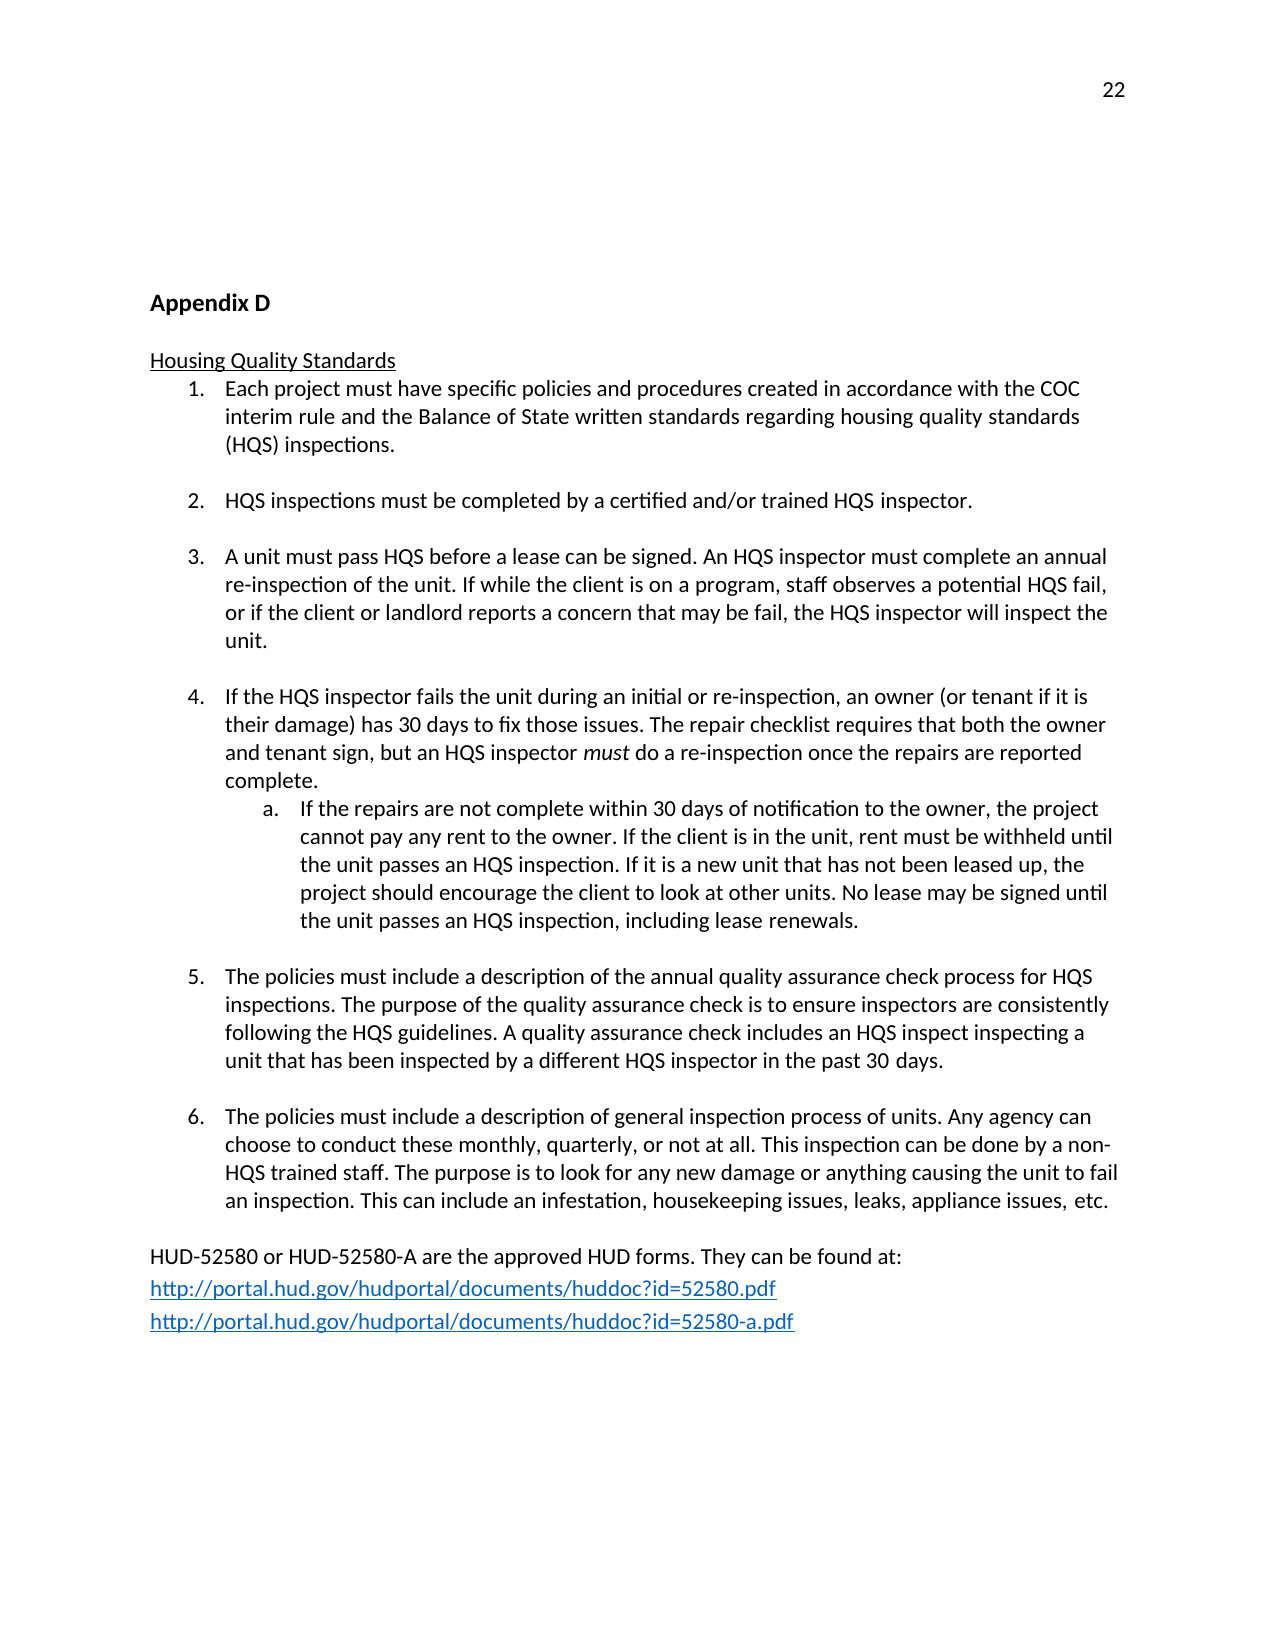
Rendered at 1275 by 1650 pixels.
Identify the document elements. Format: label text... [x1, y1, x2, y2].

list The policies must include a description of general inspection process of units. Any agency can choose to conduct these monthly, quarterly, or not at all. This inspection can be done by a non- HQS trained staff. The purpose is to look for any new damage or anything causing the unit to fail an inspection. This can include an infestation, housekeeping issues, leaks, appliance issues, etc. [187, 1102, 1121, 1214]
subtitle Appendix D [150, 287, 1137, 318]
list If the repairs are not complete within 30 days of notification to the owner, the project cannot pay any rent to the owner. If the client is in the unit, rent must be withheld until the unit passes an HQS inspection. If it is a new unit that has not been leased up, the project should encourage the client to look at other units. No lease may be signed until the unit passes an HQS inspection, including lease renewals. [262, 794, 1121, 934]
list A unit must pass HQS before a lease can be signed. An HQS inspector must complete an annual re-inspection of the unit. If while the client is on a program, staff observes a potential HQS fail, or if the client or landlord reports a concern that may be fail, the HQS inspector will inspect the unit. [187, 542, 1110, 654]
list Each project must have specific policies and procedures created in accordance with the COC interim rule and the Balance of State written standards regarding housing quality standards (HQS) inspections. [187, 374, 1082, 458]
text Housing Quality Standards [150, 346, 1137, 374]
list HQS inspections must be completed by a certified and/or trained HQS inspector. [187, 486, 1137, 514]
text HUD-52580 or HUD-52580-A are the approved HUD forms. They can be found at: http://portal.hud.gov/hudportal/documents/huddoc?id=52580.pdf http://portal.hud.gov/hudportal/documents/huddoc?id=52580-a.pdf [150, 1242, 909, 1335]
list If the HQS inspector fails the unit during an initial or re-inspection, an owner (or tenant if it is their damage) has 30 days to fix those issues. The repair checklist requires that both the owner and tenant sign, but an HQS inspector must do a re-inspection once the repairs are reported complete. [187, 682, 1108, 794]
list The policies must include a description of the annual quality assurance check process for HQS inspections. The purpose of the quality assurance check is to ensure inspectors are consistently following the HQS guidelines. A quality assurance check includes an HQS inspect inspecting a unit that has been inspected by a different HQS inspector in the past 30 days. [187, 962, 1116, 1074]
